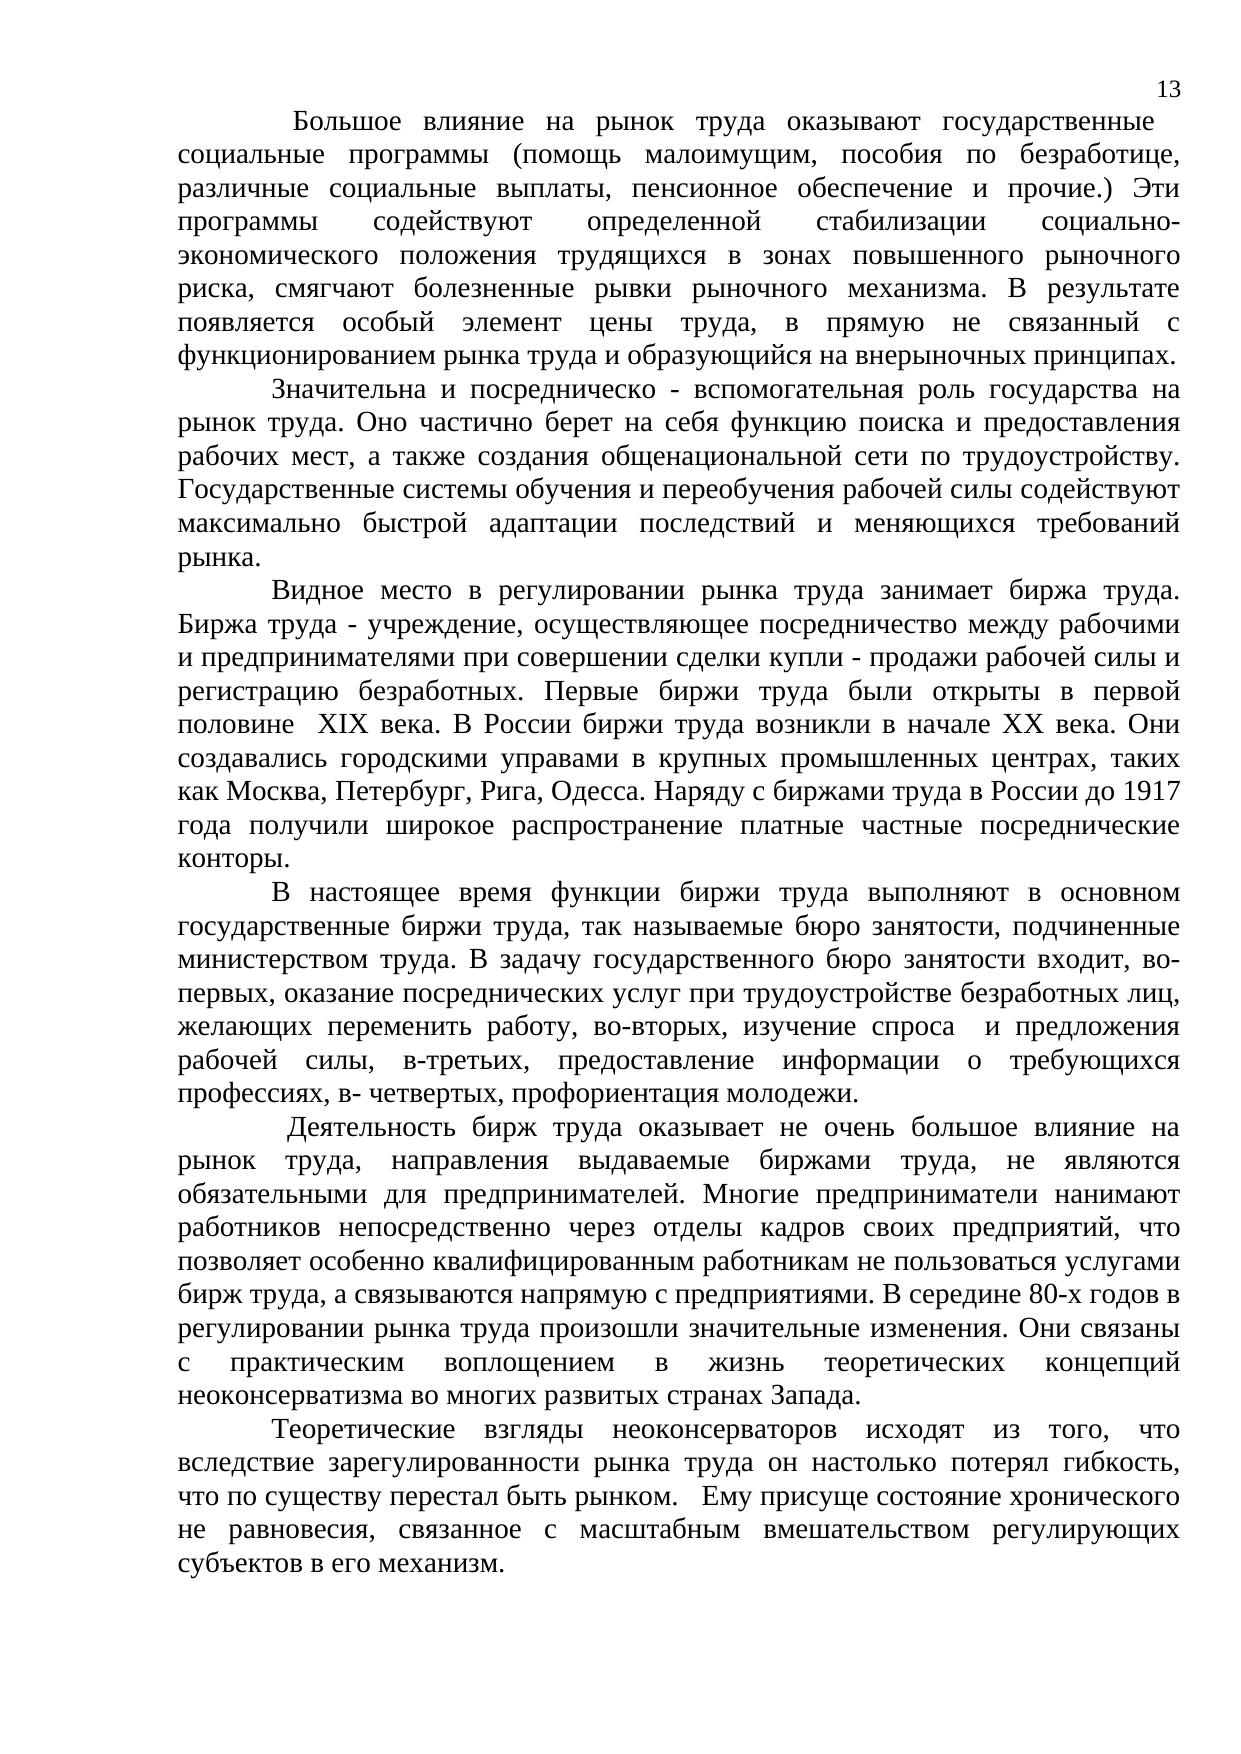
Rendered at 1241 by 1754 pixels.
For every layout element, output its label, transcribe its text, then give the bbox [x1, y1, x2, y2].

text Теоретические взгляды неоконсерваторов исходят из того, что вследствие зарегулированности рынка труда он настолько потерял гибкость, что по существу перестал быть рынком. Ему присуще состояние хронического не равновесия, связанное с масштабным вмешательством регулирующих субъектов в его механизм. [177, 1411, 1181, 1578]
text Видное место в регулировании рынка труда занимает биржа труда. Биржа труда - учреждение, осуществляющее посредничество между рабочими и предпринимателями при совершении сделки купли - продажи рабочей силы и регистрацию безработных. Первые биржи труда были открыты в первой половине ХIХ века. В России биржи труда возникли в начале ХХ века. Они создавались городскими управами в крупных промышленных центрах, таких как Москва, Петербург, Рига, Одесса. Наряду с биржами труда в России до 1917 года получили широкое распространение платные частные посреднические конторы. [177, 572, 1181, 874]
text В настоящее время функции биржи труда выполняют в основном государственные биржи труда, так называемые бюро занятости, подчиненные министерством труда. В задачу государственного бюро занятости входит, во-первых, оказание посреднических услуг при трудоустройстве безработных лиц, желающих переменить работу, во-вторых, изучение спроса и предложения рабочей силы, в-третьих, предоставление информации о требующихся профессиях, в- четвертых, профориентация молодежи. [177, 874, 1181, 1109]
text Значительна и посредническо - вспомогательная роль государства на рынок труда. Оно частично берет на себя функцию поиска и предоставления рабочих мест, а также создания общенациональной сети по трудоустройству. Государственные системы обучения и переобучения рабочей силы содействуют максимально быстрой адаптации последствий и меняющихся требований рынка. [177, 371, 1181, 572]
text Большое влияние на рынок труда оказывают государственные социальные программы (помощь малоимущим, пособия по безработице, различные социальные выплаты, пенсионное обеспечение и прочие.) Эти программы содействуют определенной стабилизации социально- экономического положения трудящихся в зонах повышенного рыночного риска, смягчают болезненные рывки рыночного механизма. В результате появляется особый элемент цены труда, в прямую не связанный с функционированием рынка труда и образующийся на внерыночных принципах. [177, 103, 1181, 371]
text Деятельность бирж труда оказывает не очень большое влияние на рынок труда, направления выдаваемые биржами труда, не являются обязательными для предпринимателей. Многие предприниматели нанимают работников непосредственно через отделы кадров своих предприятий, что позволяет особенно квалифицированным работникам не пользоваться услугами бирж труда, а связываются напрямую с предприятиями. В середине 80-х годов в регулировании рынка труда произошли значительные изменения. Они связаны с практическим воплощением в жизнь теоретических концепций неоконсерватизма во многих развитых странах Запада. [177, 1109, 1181, 1411]
